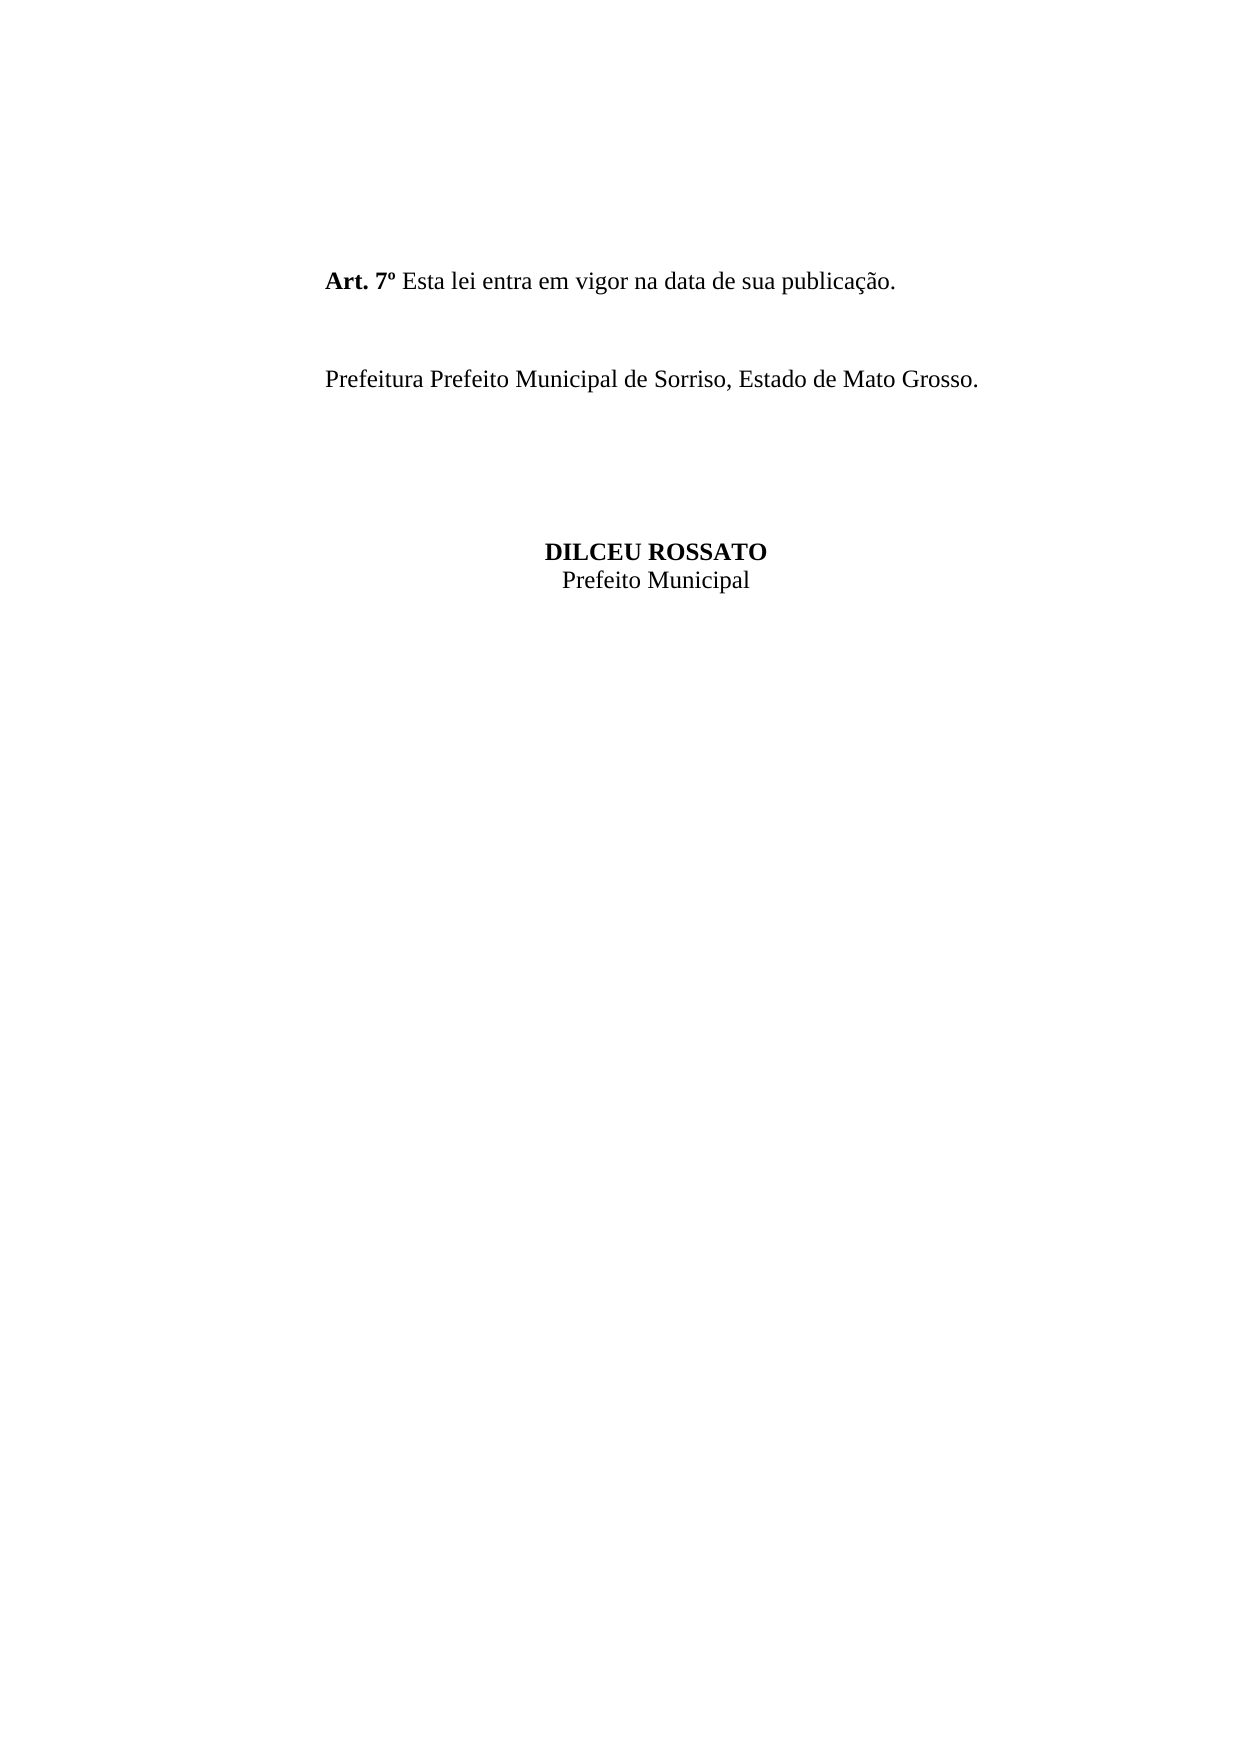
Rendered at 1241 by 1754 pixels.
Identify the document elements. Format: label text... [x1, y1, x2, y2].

text Prefeitura Prefeito Municipal de Sorriso, Estado de Mato Grosso. [177, 364, 1122, 393]
text DILCEU ROSSATO [177, 537, 1122, 565]
text Prefeito Municipal [177, 565, 1122, 594]
text Art. 7º Esta lei entra em vigor na data de sua publicação. [177, 266, 1122, 294]
